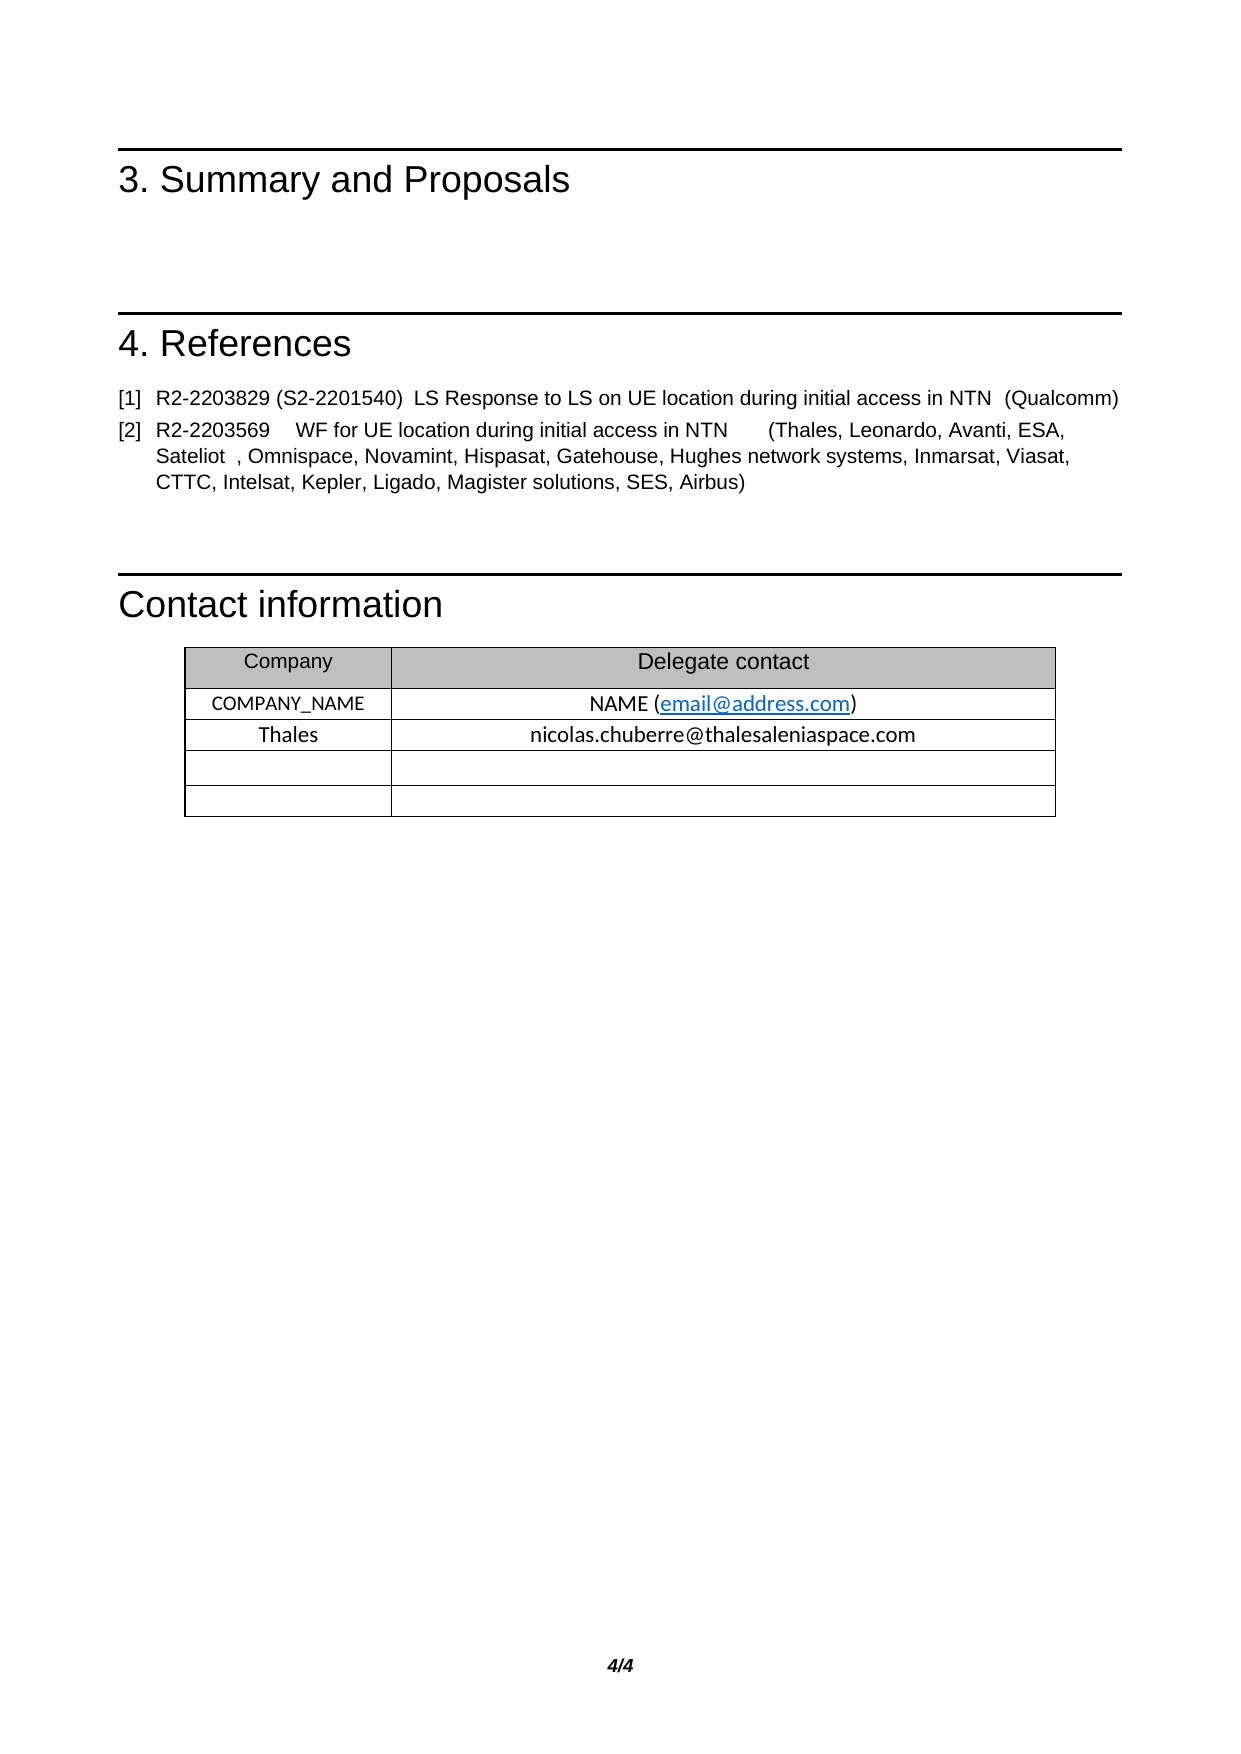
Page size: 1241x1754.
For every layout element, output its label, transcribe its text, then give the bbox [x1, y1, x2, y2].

table_cell NAME (email@address.com) [392, 689, 1055, 719]
title R2-2203569 WF for UE location during initial access in NTN (Thales, Leonardo, Avanti, ESA, Sateliot , Omnispace, Novamint, Hispasat, Gatehouse, Hughes network systems, Inmarsat, Viasat, CTTC, Intelsat, Kepler, Ligado, Magister solutions, SES, Airbus) [118, 418, 1122, 494]
title R2-2203829 (S2-2201540) LS Response to LS on UE location during initial access in NTN (Qualcomm) [118, 386, 1122, 410]
table_cell nicolas.chuberre@thalesaleniaspace.com [392, 720, 1055, 750]
table_cell Thales [186, 720, 391, 750]
table_cell COMPANY_NAME [186, 689, 391, 719]
table_cell [392, 751, 1055, 784]
table_header Delegate contact [392, 648, 1055, 688]
subtitle 4. References [118, 315, 1122, 364]
subtitle 3. Summary and Proposals [118, 151, 1122, 200]
table_cell [186, 786, 391, 816]
table_header Company [186, 648, 391, 688]
subtitle Contact information [118, 576, 1122, 625]
table_cell [186, 751, 391, 784]
table_cell [392, 786, 1055, 816]
